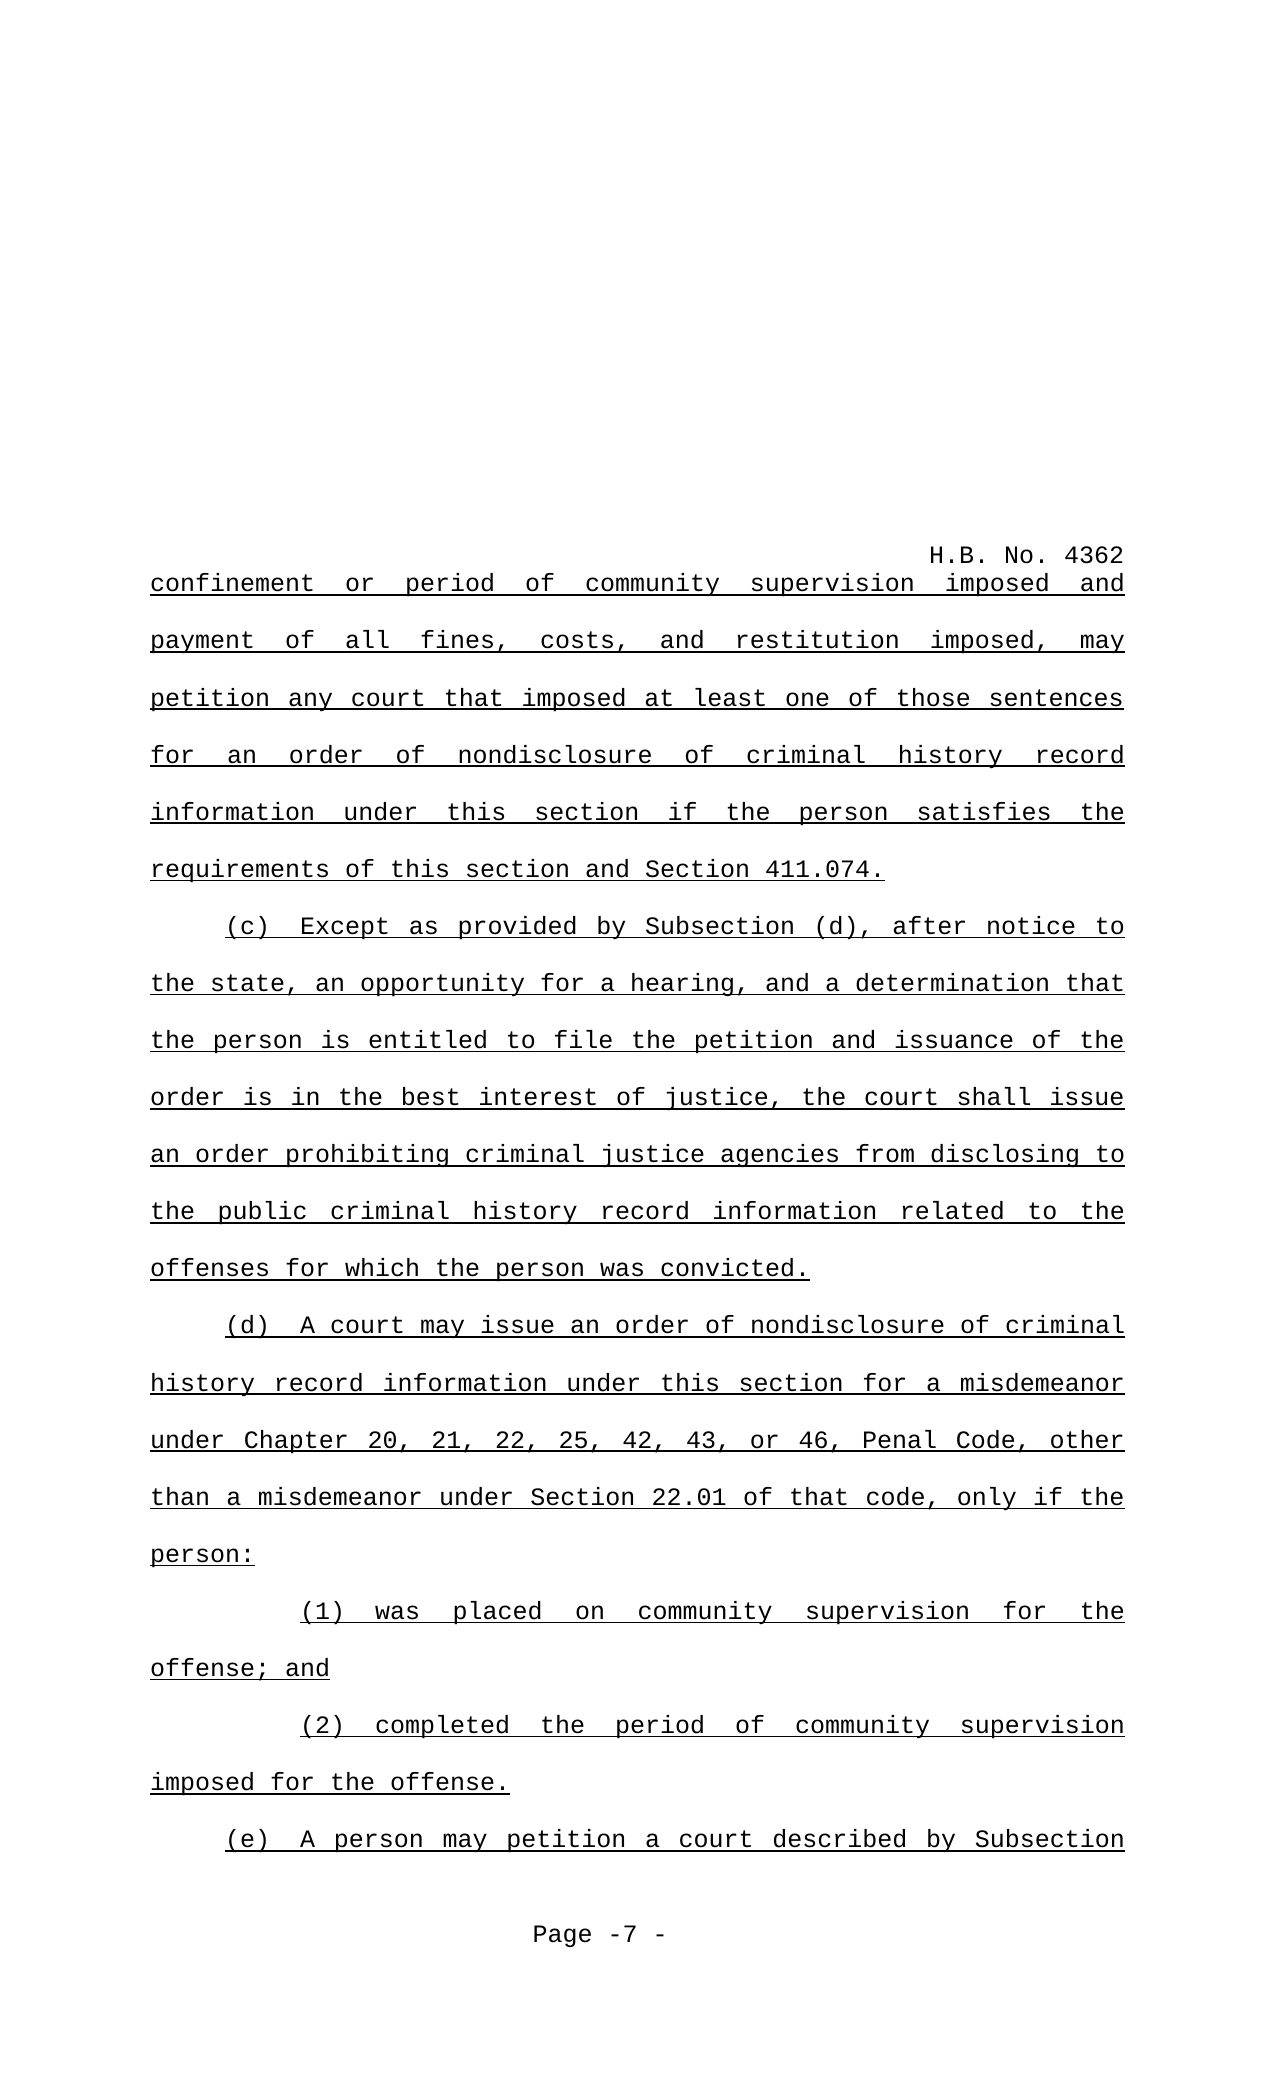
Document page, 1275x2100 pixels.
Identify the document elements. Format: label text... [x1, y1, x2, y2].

text (c) Except as provided by Subsection (d), after notice to the state, an opportunity for a hearing, and a determination that the person is entitled to file the petition and issuance of the order is in the best interest of justice, the court shall issue an order prohibiting criminal justice agencies from disclosing to the public criminal history record information related to the offenses for which the person was convicted. [150, 995, 1125, 1051]
text (1) was placed on community supervision for the offense; and [150, 1598, 1125, 1684]
text (c) Except as provided by Subsection (d), after notice to the state, an opportunity for a hearing, and a determination that the person is entitled to file the petition and issuance of the order is in the best interest of justice, the court shall issue an order prohibiting criminal justice agencies from disclosing to the public criminal history record information related to the offenses for which the person was convicted. [150, 913, 1125, 994]
text (d) A court may issue an order of nondisclosure of criminal history record information under this section for a misdemeanor under Chapter 20, 21, 22, 25, 42, 43, or 46, Penal Code, other than a misdemeanor under Section 22.01 of that code, only if the person: [150, 1452, 1125, 1508]
text (d) A court may issue an order of nondisclosure of criminal history record information under this section for a misdemeanor under Chapter 20, 21, 22, 25, 42, 43, or 46, Penal Code, other than a misdemeanor under Section 22.01 of that code, only if the person: [150, 1313, 1125, 1393]
text (c) Except as provided by Subsection (d), after notice to the state, an opportunity for a hearing, and a determination that the person is entitled to file the petition and issuance of the order is in the best interest of justice, the court shall issue an order prohibiting criminal justice agencies from disclosing to the public criminal history record information related to the offenses for which the person was convicted. [150, 1110, 1125, 1165]
text (c) Except as provided by Subsection (d), after notice to the state, an opportunity for a hearing, and a determination that the person is entitled to file the petition and issuance of the order is in the best interest of justice, the court shall issue an order prohibiting criminal justice agencies from disclosing to the public criminal history record information related to the offenses for which the person was convicted. [150, 1224, 1125, 1284]
text (2) completed the period of community supervision imposed for the offense. [150, 1712, 1125, 1798]
text (d) A court may issue an order of nondisclosure of criminal history record information under this section for a misdemeanor under Chapter 20, 21, 22, 25, 42, 43, or 46, Penal Code, other than a misdemeanor under Section 22.01 of that code, only if the person: [150, 1509, 1125, 1570]
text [150, 571, 1125, 594]
text (c) Except as provided by Subsection (d), after notice to the state, an opportunity for a hearing, and a determination that the person is entitled to file the petition and issuance of the order is in the best interest of justice, the court shall issue an order prohibiting criminal justice agencies from disclosing to the public criminal history record information related to the offenses for which the person was convicted. [150, 1052, 1125, 1108]
text (d) A court may issue an order of nondisclosure of criminal history record information under this section for a misdemeanor under Chapter 20, 21, 22, 25, 42, 43, or 46, Penal Code, other than a misdemeanor under Section 22.01 of that code, only if the person: [150, 1395, 1125, 1450]
text (c) Except as provided by Subsection (d), after notice to the state, an opportunity for a hearing, and a determination that the person is entitled to file the petition and issuance of the order is in the best interest of justice, the court shall issue an order prohibiting criminal justice agencies from disclosing to the public criminal history record information related to the offenses for which the person was convicted. [150, 1167, 1125, 1222]
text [150, 1827, 1125, 1855]
